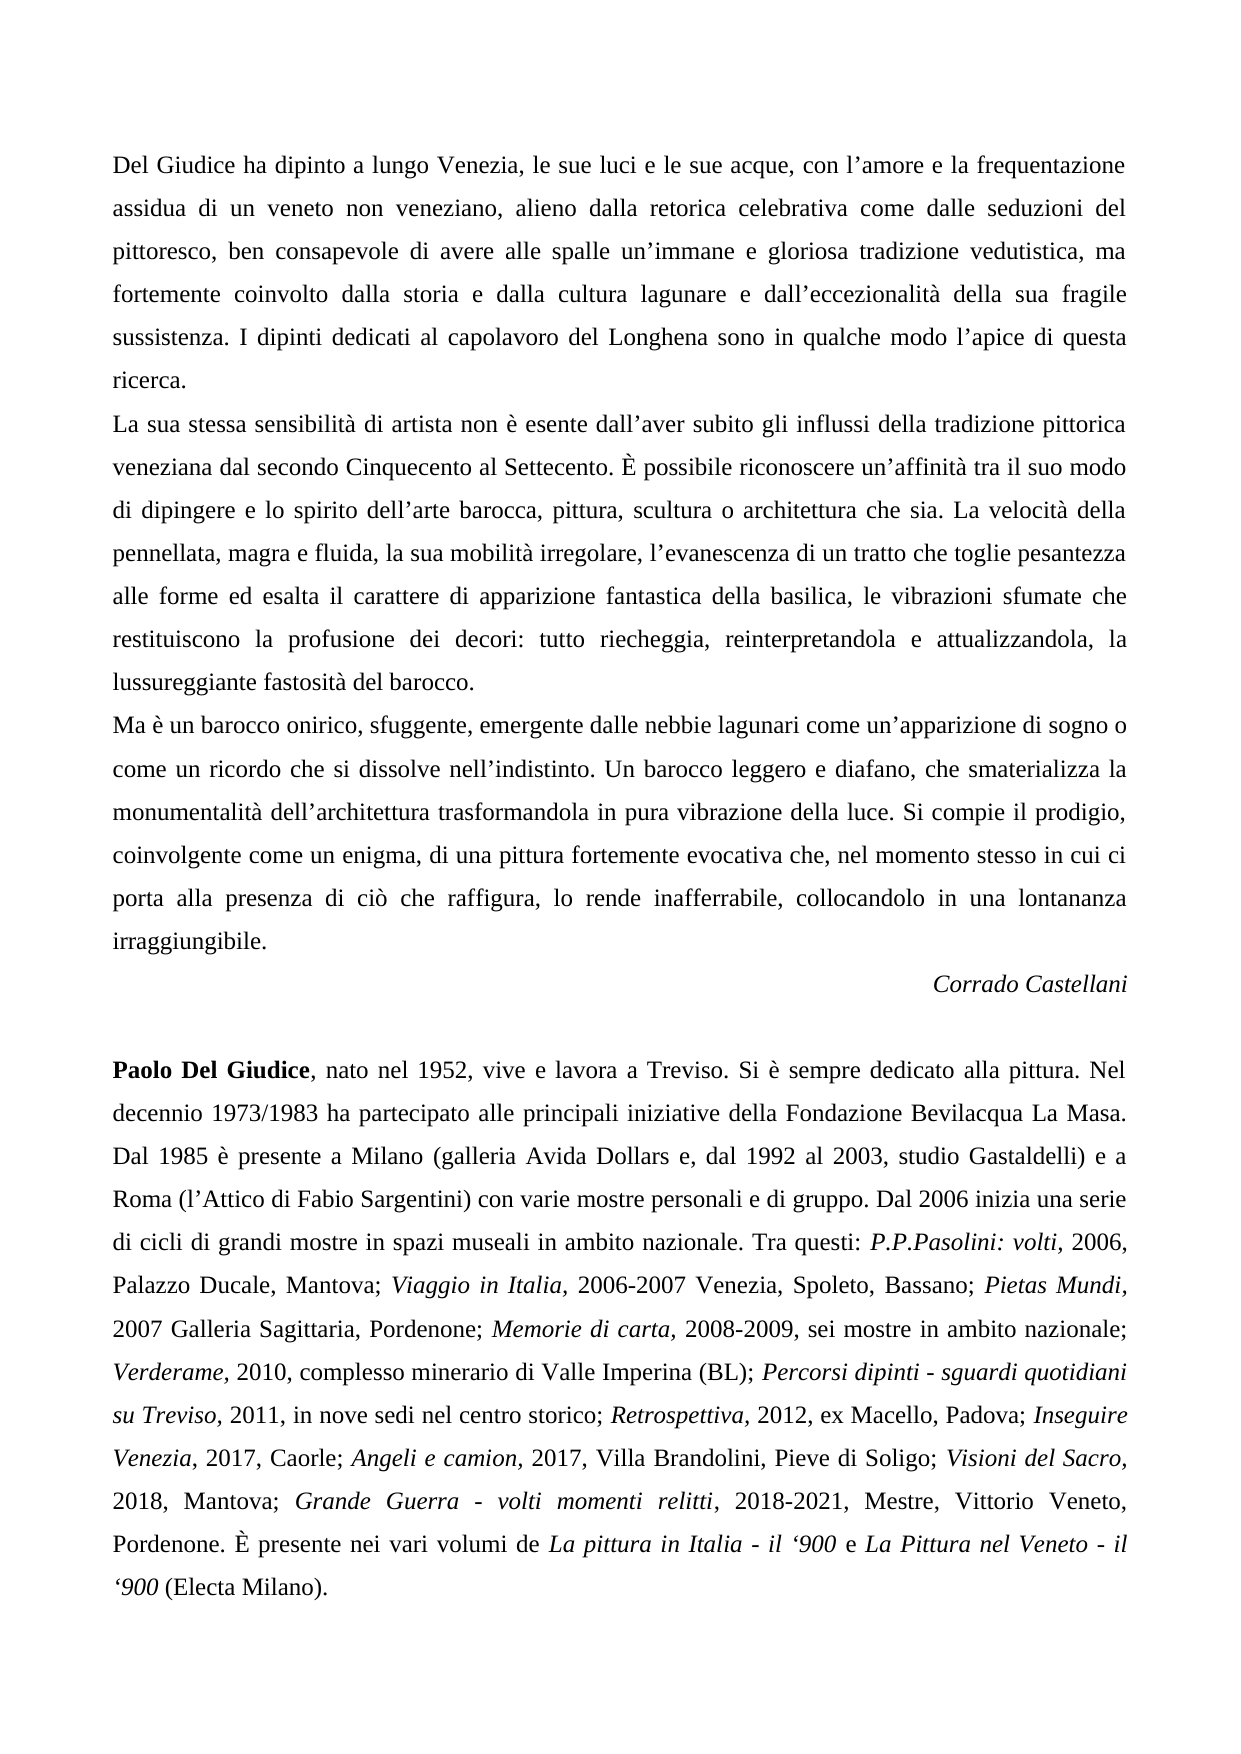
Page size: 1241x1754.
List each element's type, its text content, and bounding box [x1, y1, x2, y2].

text Ma è un barocco onirico, sfuggente, emergente dalle nebbie lagunari come un’apparizione di sogno o come un ricordo che si dissolve nell’indistinto. Un barocco leggero e diafano, che smaterializza la monumentalità dell’architettura trasformandola in pura vibrazione della luce. Si compie il prodigio, coinvolgente come un enigma, di una pittura fortemente evocativa che, nel momento stesso in cui ci porta alla presenza di ciò che raffigura, lo rende inafferrabile, collocandolo in una lontananza irraggiungibile. [112, 711, 1128, 955]
text Del Giudice ha dipinto a lungo Venezia, le sue luci e le sue acque, con l’amore e la frequentazione assidua di un veneto non veneziano, alieno dalla retorica celebrativa come dalle seduzioni del pittoresco, ben consapevole di avere alle spalle un’immane e gloriosa tradizione vedutistica, ma fortemente coinvolto dalla storia e dalla cultura lagunare e dall’eccezionalità della sua fragile sussistenza. I dipinti dedicati al capolavoro del Longhena sono in qualche modo l’apice di questa ricerca. [112, 150, 1128, 394]
text Paolo Del Giudice, nato nel 1952, vive e lavora a Treviso. Si è sempre dedicato alla pittura. Nel decennio 1973/1983 ha partecipato alle principali iniziative della Fondazione Bevilacqua 1985 è presente a Milano (galleria Avida Dollars e, dal 1992 al 2003, studio Gastaldelli) e a Roma (l’Attico di Fabio Sargentini) con varie mostre personali e di gruppo. Dal 2006 inizia una serie di cicli di grandi mostre in spazi museali in ambito nazionale. Tra questi: P.P.Pasolini: volti, 2006, Palazzo Ducale, Mantova; Viaggio in Italia, 2006-2007 Venezia, Spoleto, Bassano; Pietas Mundi, 2007 Galleria Sagittaria, Pordenone; Memorie di carta, 2008-2009, sei mostre in ambito nazionale; Verderame, 2010, complesso minerario di Valle Imperina (BL); Percorsi dipinti - sguardi quotidiani su Treviso, nove sedi nel centro storico; Retrospettiva, 2012, ex Macello, Padova; Inseguire Venezia, 2017, Caorle; Angeli e camion, 2017, Villa Brandolini, Pieve di Soligo; Visioni del Sacro, 2018, Mantova; Grande Guerra - volti momenti relitti, 2018-2021, Mestre, Vittorio Veneto, Pordenone. È presente nei vari volumi de La pittura in Italia - il ‘900 e nel Veneto - il ‘900 (Electa Milano). [112, 1055, 1128, 1601]
text Corrado Castellani [112, 969, 1128, 998]
text La sua stessa sensibilità di artista non è esente dall’aver subito gli influssi della tradizione pittorica veneziana dal secondo Cinquecento al Settecento. È possibile riconoscere un’affinità tra il suo modo di dipingere e lo spirito dell’arte barocca, pittura, scultura o architettura che sia. La velocità della pennellata, magra e fluida, la sua mobilità irregolare, l’evanescenza di un tratto che toglie pesantezza alle forme ed esalta il carattere di apparizione fantastica della basilica, le vibrazioni sfumate che restituiscono la profusione dei decori: tutto riecheggia, reinterpretandola e attualizzandola, la lussureggiante fastosità del barocco. [112, 409, 1128, 696]
